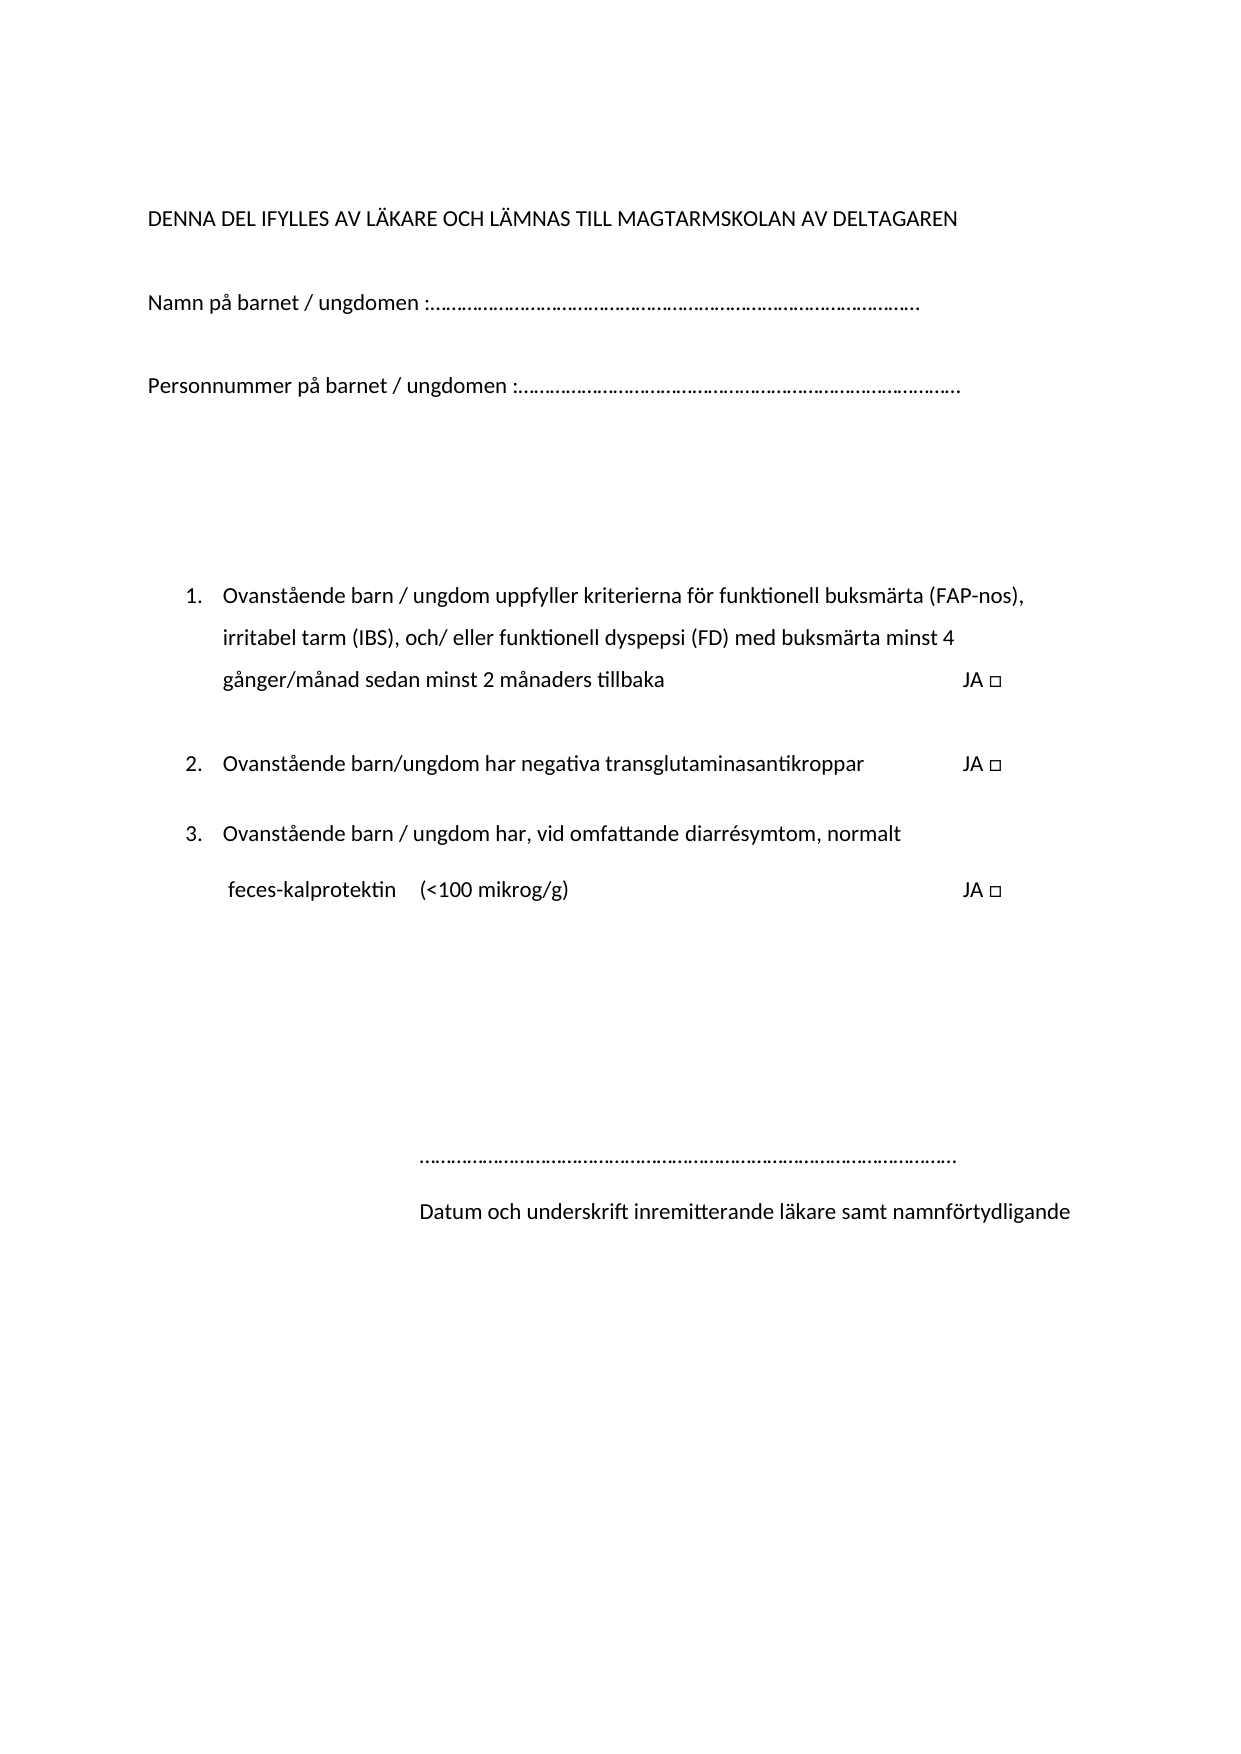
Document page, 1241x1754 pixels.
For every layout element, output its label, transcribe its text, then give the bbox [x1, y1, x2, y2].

list Ovanstående barn / ungdom har, vid omfattande diarrésymtom, normalt [185, 819, 1093, 847]
text Datum och underskrift inremitterande läkare samt namnförtydligande [148, 1197, 1093, 1226]
text Personnummer på barnet / ungdomen :………………………………………………………………………… [148, 372, 1093, 400]
text DENNA DEL IFYLLES AV LÄKARE OCH LÄMNAS TILL MAGTARMSKOLAN AV DELTAGAREN [148, 204, 1093, 232]
list Ovanstående barn/ungdom har negativa transglutaminasantikroppar JA □ [185, 749, 1093, 777]
list feces-kalprotektin (<100 mikrog/g) JA □ [223, 876, 1093, 903]
text Namn på barnet / ungdomen :………………………………………………………………………………… [148, 288, 1093, 316]
list Ovanstående barn / ungdom uppfyller kriterierna för funktionell buksmärta (FAP-nos), irritabel tarm (IBS), och/ eller funktionell dyspepsi (FD) med buksmärta minst 4 gånger/månad sedan minst 2 månaders tillbaka JA □ [185, 582, 1093, 693]
text ………………………………………………………………………………………… [148, 1141, 1093, 1169]
